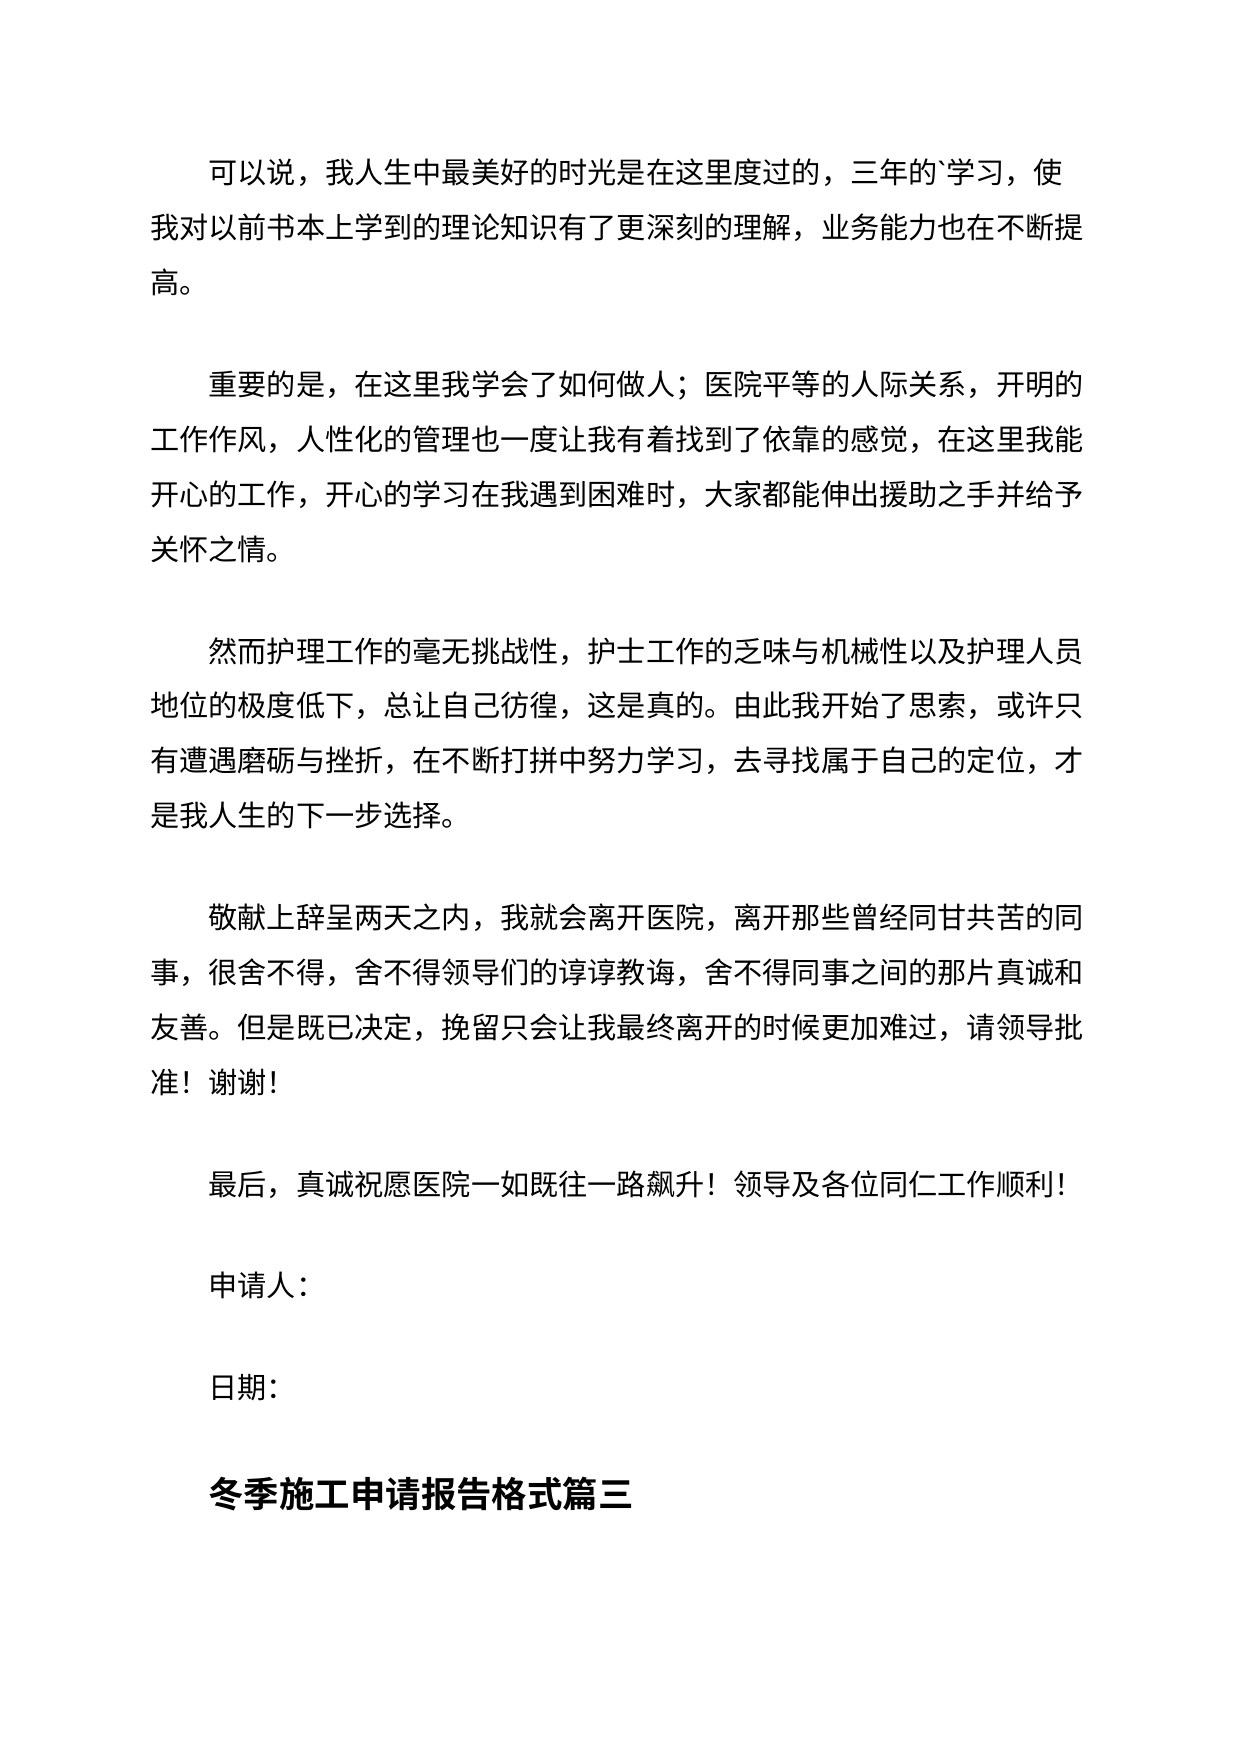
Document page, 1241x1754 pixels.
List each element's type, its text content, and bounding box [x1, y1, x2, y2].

text 重要的是，在这里我学会了如何做人；医院平等的人际关系，开明的工作作风，人性化的管理也一度让我有着找到了依靠的感觉，在这里我能开心的工作，开心的学习在我遇到困难时，大家都能伸出援助之手并给予关怀之情。 [150, 362, 1090, 569]
text 然而护理工作的毫无挑战性，护士工作的乏味与机械性以及护理人员地位的极度低下，总让自己彷徨，这是真的。由此我开始了思索，或许只有遭遇磨砺与挫折，在不断打拼中努力学习，去寻找属于自己的定位，才是我人生的下一步选择。 [150, 628, 1090, 835]
text 冬季施工申请报告格式篇三 [150, 1466, 1090, 1518]
text 申请人： [150, 1263, 1090, 1305]
text 最后，真诚祝愿医院一如既往一路飙升！领导及各位同仁工作顺利！ [150, 1161, 1090, 1203]
text 可以说，我人生中最美好的时光是在这里度过的，三年的`学习，使我对以前书本上学到的理论知识有了更深刻的理解，业务能力也在不断提高。 [150, 150, 1090, 302]
text 敬献上辞呈两天之内，我就会离开医院，离开那些曾经同甘共苦的同事，很舍不得，舍不得领导们的谆谆教诲，舍不得同事之间的那片真诚和友善。但是既已决定，挽留只会让我最终离开的时候更加难过，请领导批准！谢谢！ [150, 894, 1090, 1102]
text 日期： [150, 1364, 1090, 1407]
